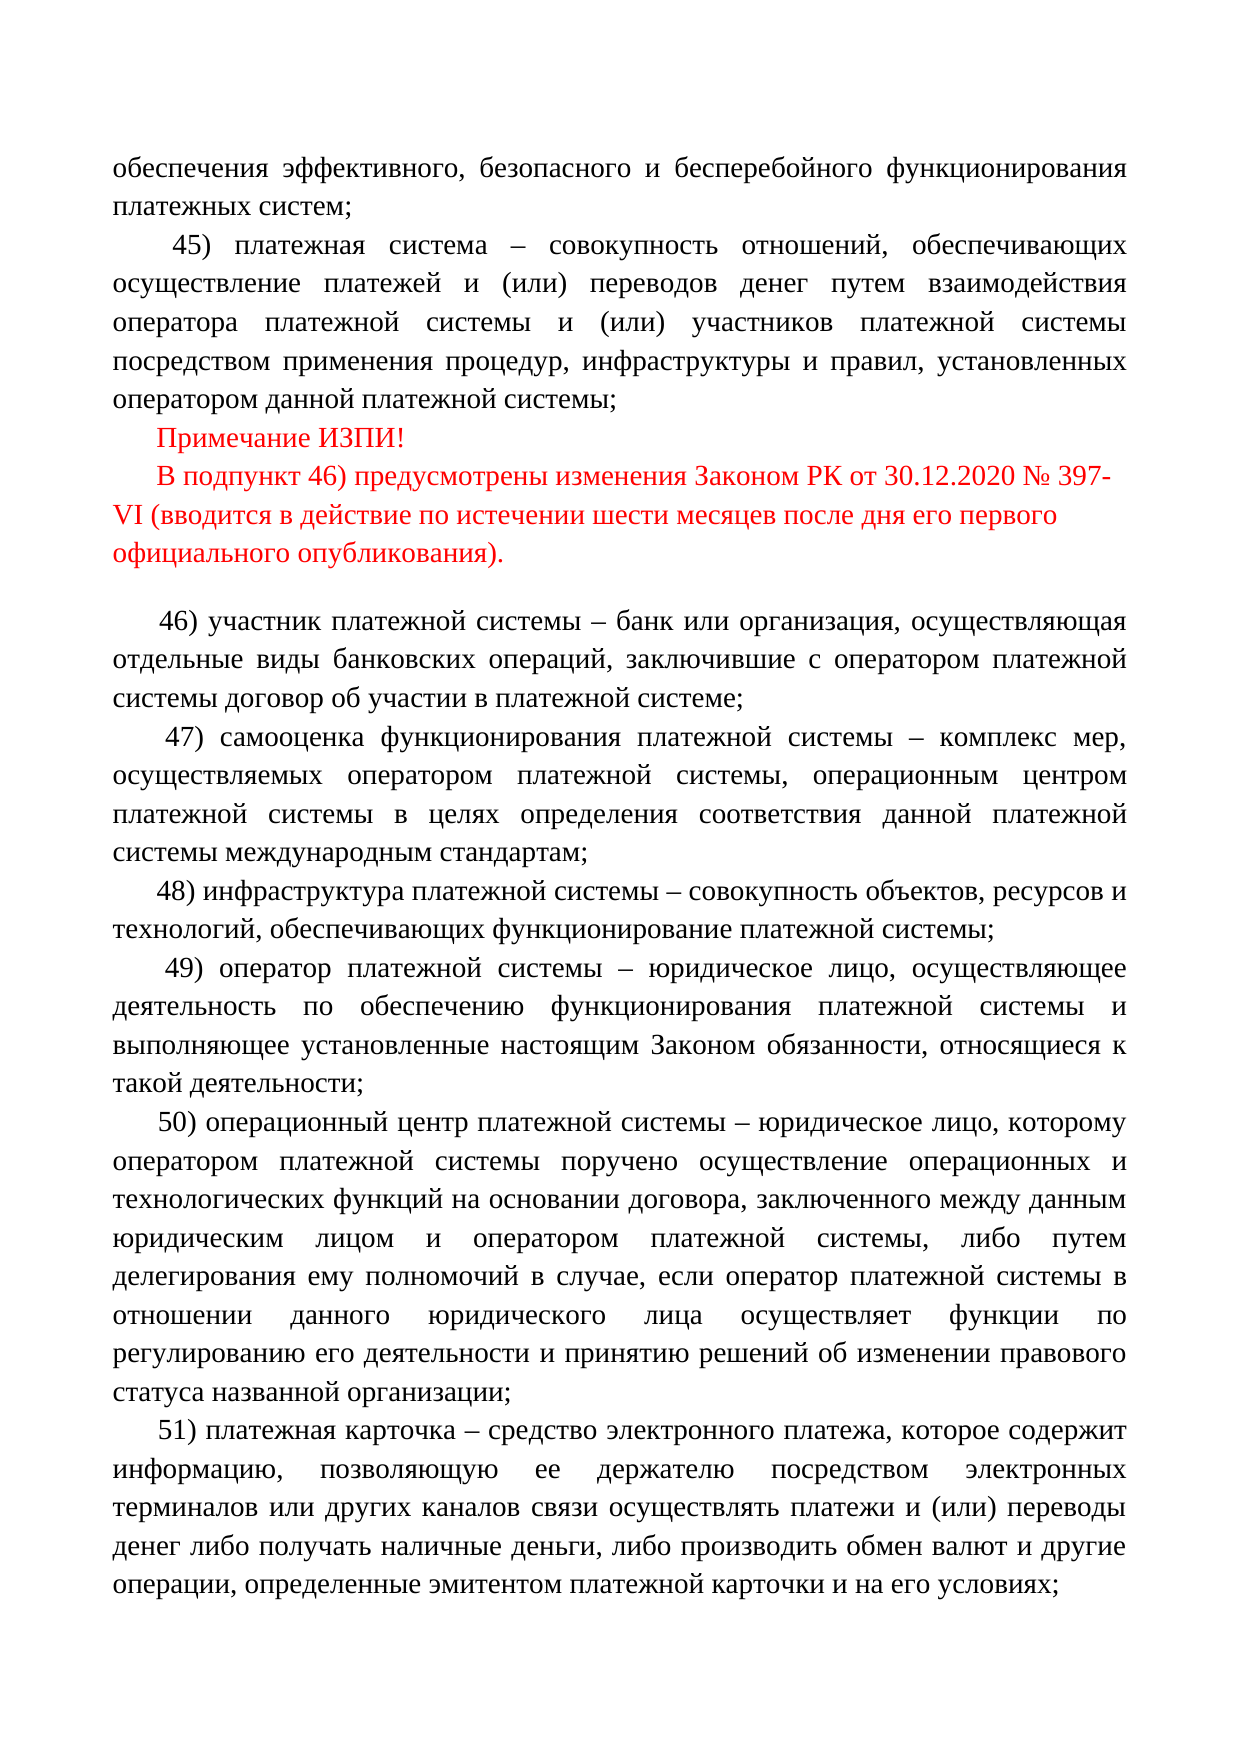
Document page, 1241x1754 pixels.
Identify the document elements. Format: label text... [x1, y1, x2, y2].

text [112, 150, 1128, 222]
text 45) платежная система – совокупность отношений, обеспечивающих осуществление платежей и (или) переводов денег путем взаимодействия оператора платежной системы и (или) участников платежной системы посредством применения процедур, инфраструктуры и правил, установленных оператором данной платежной системы; [112, 227, 1128, 415]
text Примечание ИЗПИ! В подпункт 46) предусмотрены изменения Законом РК от 30.12.2020 № 397-VI (вводится в действие по истечении шести месяцев после дня его первого официального опубликования). [112, 420, 1128, 599]
text 47) самооценка функционирования платежной системы – комплекс мер, осуществляемых оператором платежной системы, операционным центром платежной системы в целях определения соответствия данной платежной системы международным стандартам; [112, 719, 1128, 868]
text 48) инфраструктура платежной системы – совокупность объектов, ресурсов и технологий, обеспечивающих функционирование платежной системы; [112, 873, 1128, 945]
text 46) участник платежной системы – банк или организация, осуществляющая отдельные виды банковских операций, заключившие с оператором платежной системы договор об участии в платежной системе; [112, 603, 1128, 714]
text 50) операционный центр платежной системы – юридическое лицо, которому оператором платежной системы поручено осуществление операционных и технологических функций на основании договора, заключенного между данным юридическим лицом и оператором платежной системы, либо путем делегирования ему полномочий в случае, если оператор платежной системы в отношении данного юридического лица осуществляет функции по регулированию его деятельности и принятию решений об изменении правового статуса названной организации; [112, 1104, 1128, 1407]
text 49) оператор платежной системы – юридическое лицо, осуществляющее деятельность по обеспечению функционирования платежной системы и выполняющее установленные настоящим Законом обязанности, относящиеся к такой деятельности; [112, 950, 1128, 1099]
text 51) платежная карточка – средство электронного платежа, которое содержит информацию, позволяющую ее держателю посредством электронных терминалов или других каналов связи осуществлять платежи и (или) переводы денег либо получать наличные деньги, либо производить обмен валют и другие операции, определенные эмитентом платежной карточки и на его условиях; [112, 1412, 1128, 1600]
